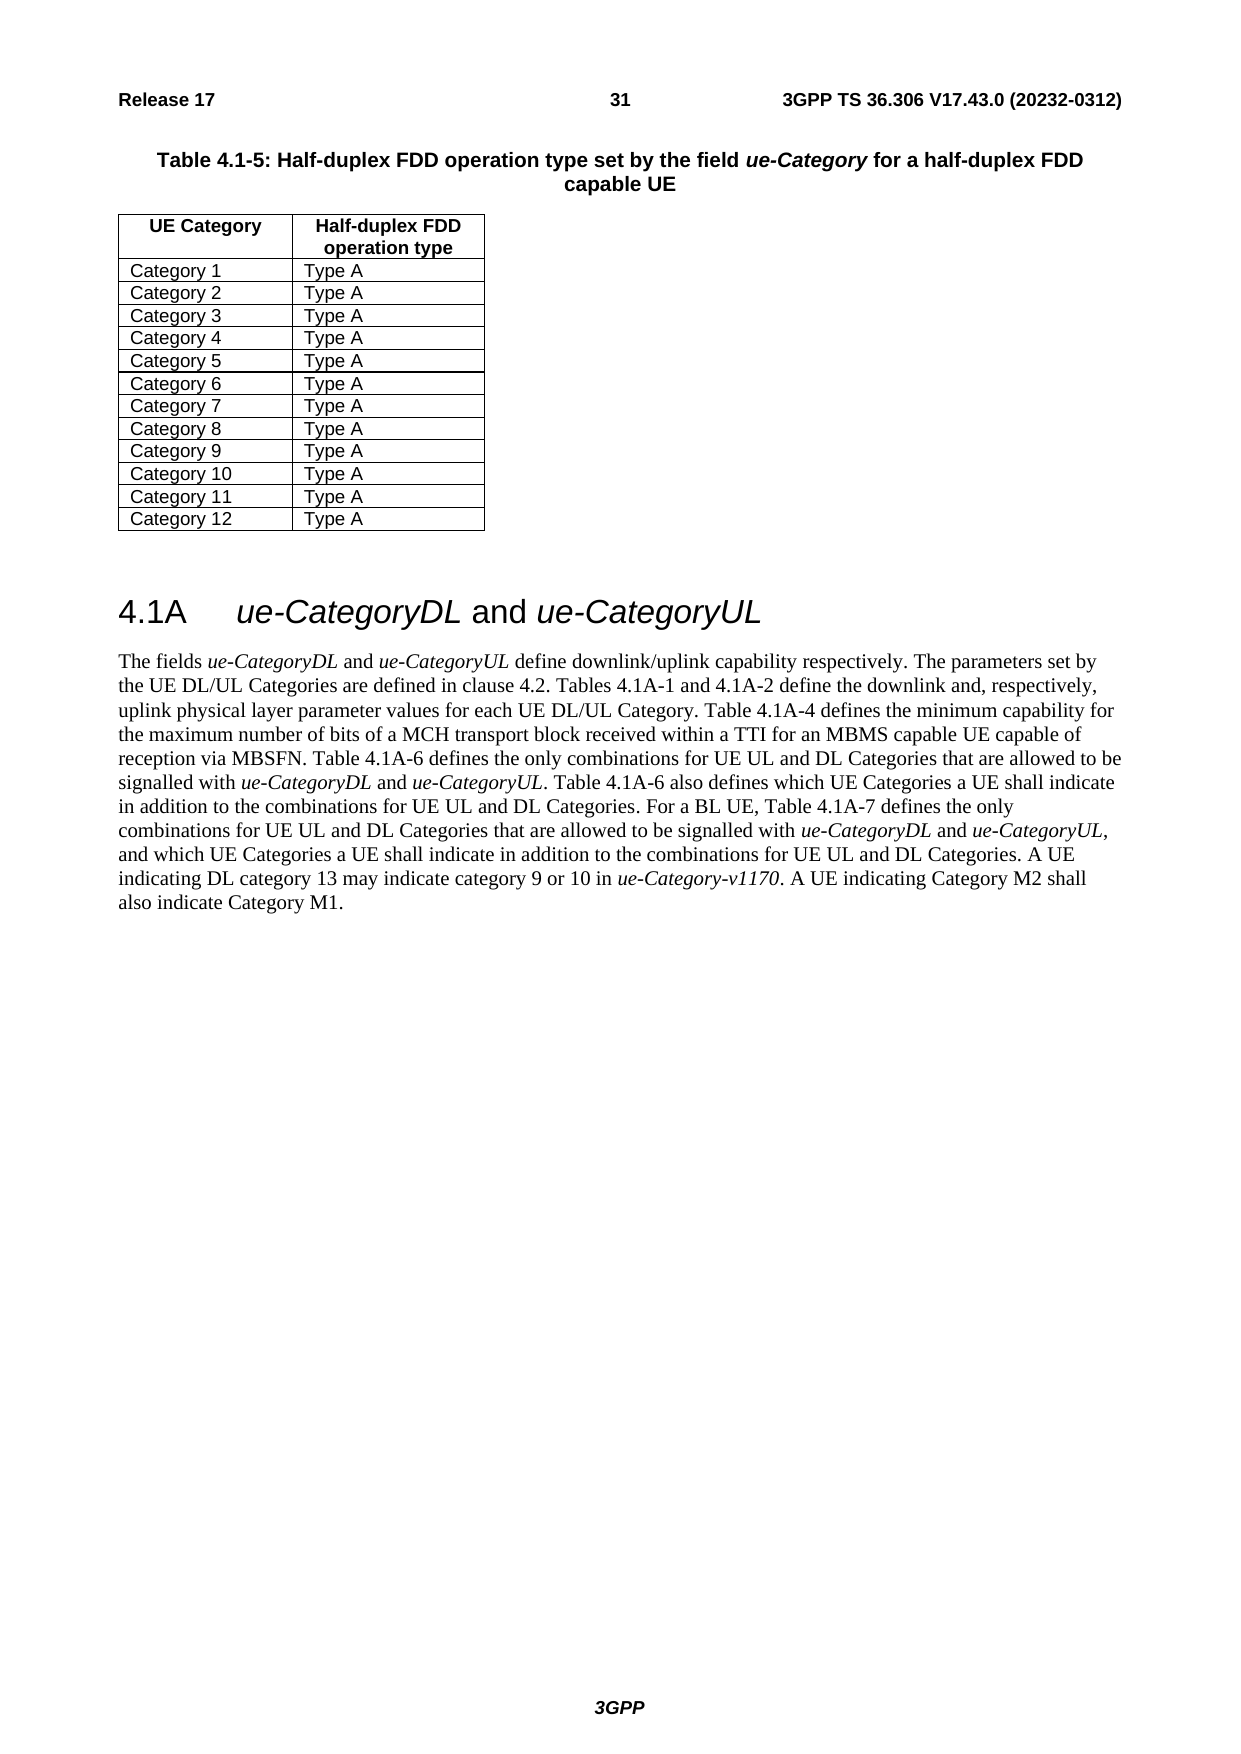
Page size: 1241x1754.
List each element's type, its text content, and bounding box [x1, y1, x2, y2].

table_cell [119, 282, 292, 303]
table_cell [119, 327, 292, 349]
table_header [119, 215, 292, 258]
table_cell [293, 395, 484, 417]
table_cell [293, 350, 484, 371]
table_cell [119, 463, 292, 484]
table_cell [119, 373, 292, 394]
text The fields ue-CategoryDL and ue-CategoryUL define downlink/uplink capability respectively. The parameters set by the UE DL/UL Categories are defined in clause 4.2. Tables 4.1A-1 and 4.1A-2 define the downlink and, respectively, uplink physical layer parameter values for each UE DL/UL Category. Table 4.1A-4 defines the minimum capability for the maximum number of bits of a MCH transport block received within a TTI for an MBMS capable UE capable of reception via MBSFN. Table 4.1A-6 defines the only combinations for UE UL and DL Categories that are allowed to be signalled with ue-CategoryDL and ue-CategoryUL. Table 4.1A-6 also defines which UE Categories a UE shall indicate in addition to the combinations for UE UL and DL Categories. For a BL UE, Table 4.1A-7 defines the only combinations for UE UL and DL Categories that are allowed to be signalled with ue-CategoryDL and ue-CategoryUL, and which UE Categories a UE shall indicate in addition to the combinations for UE UL and DL Categories. A UE indicating DL category 13 may indicate category 9 or 10 in ue-Category-v1170. A UE indicating Category M2 shall also indicate Category M1. [118, 649, 1122, 914]
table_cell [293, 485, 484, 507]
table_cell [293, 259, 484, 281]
text Table 4.1-5: Half-duplex FDD operation type set by the field ue-Category for a half-duplex FDD capable UE [118, 147, 1122, 195]
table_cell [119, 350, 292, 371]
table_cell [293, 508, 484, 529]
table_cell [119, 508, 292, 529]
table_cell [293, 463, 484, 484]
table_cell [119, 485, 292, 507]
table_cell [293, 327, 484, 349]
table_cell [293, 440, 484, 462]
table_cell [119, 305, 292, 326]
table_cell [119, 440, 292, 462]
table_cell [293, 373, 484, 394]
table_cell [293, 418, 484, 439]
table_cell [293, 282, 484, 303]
subtitle 4.1A ue-CategoryDL and ue-CategoryUL [118, 592, 1122, 631]
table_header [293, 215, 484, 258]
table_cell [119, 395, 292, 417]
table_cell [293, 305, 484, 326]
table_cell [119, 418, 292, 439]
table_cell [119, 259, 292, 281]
